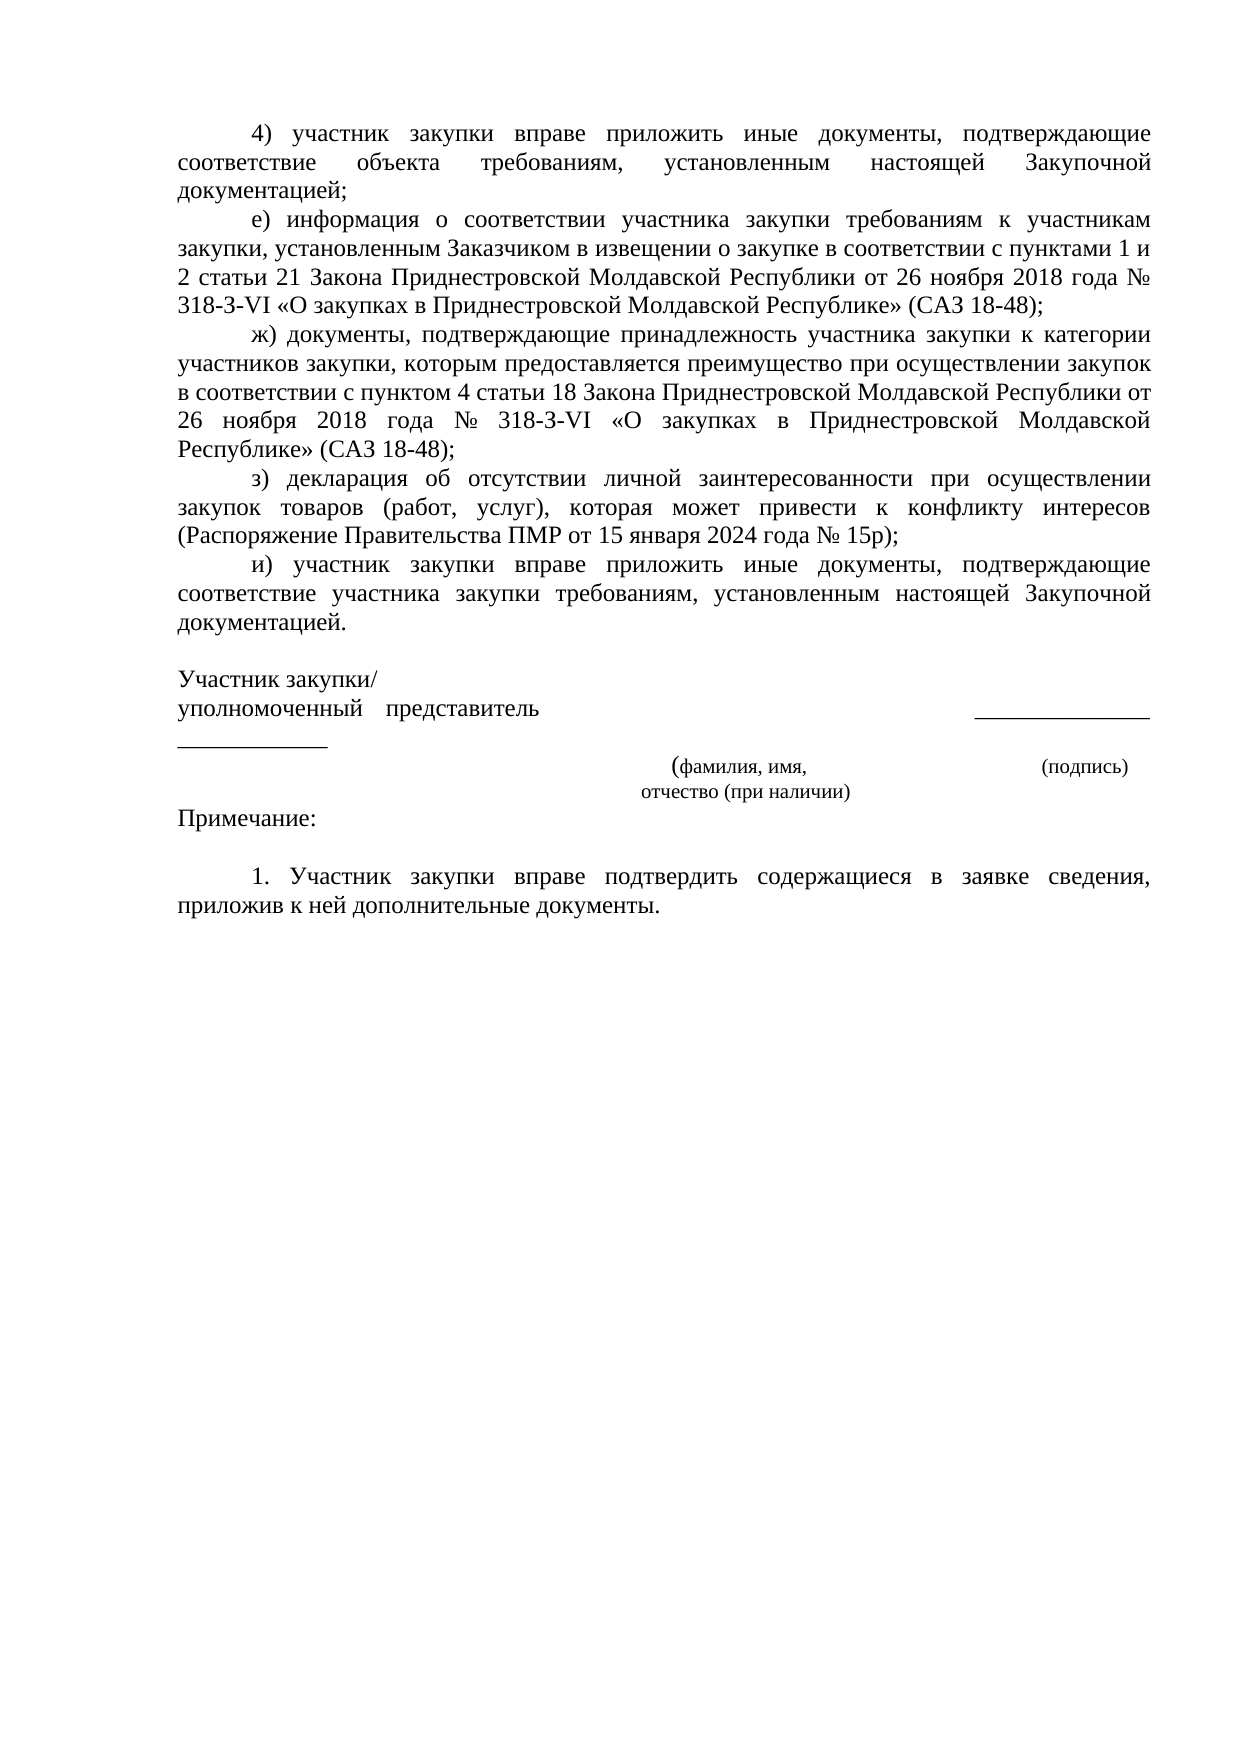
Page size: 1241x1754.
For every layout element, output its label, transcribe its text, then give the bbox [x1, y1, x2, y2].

text 1. Участник закупки вправе подтвердить содержащиеся в заявке сведения, приложив к ней дополнительные документы. [177, 861, 1152, 918]
text Примечание: [177, 803, 1152, 832]
text з) декларация об отсутствии личной заинтересованности при осуществлении закупок товаров (работ, услуг), которая может привести к конфликту интересов (Распоряжение Правительства ПМР от 15 января 2024 года № 15р); [177, 463, 1152, 549]
text уполномоченный представитель ______________ ____________ [177, 693, 1152, 751]
text ж) документы, подтверждающие принадлежность участника закупки к категории участников закупки, которым предоставляется преимущество при осуществлении закупок в соответствии с пунктом 4 статьи 18 Закона Приднестровской Молдавской Республики от 26 ноября 2018 года № 318-З-VI «О закупках в Приднестровской Молдавской Республике» (САЗ 18-48); [177, 319, 1152, 463]
text и) участник закупки вправе приложить иные документы, подтверждающие соответствие участника закупки требованиям, установленным настоящей Закупочной документацией. [177, 549, 1152, 636]
text (фамилия, имя, (подпись) [177, 751, 1152, 779]
text отчество (при наличии) [177, 779, 1152, 803]
text е) информация о соответствии участника закупки требованиям к участникам закупки, установленным Заказчиком в извещении о закупке в соответствии с пунктами 1 и 2 статьи 21 Закона Приднестровской Молдавской Республики от 26 ноября 2018 года № 318-З-VI «О закупках в Приднестровской Молдавской Республике» (САЗ 18-48); [177, 204, 1152, 319]
text 4) участник закупки вправе приложить иные документы, подтверждающие соответствие объекта требованиям, установленным настоящей Закупочной документацией; [177, 118, 1152, 204]
text Участник закупки/ [177, 664, 1152, 693]
